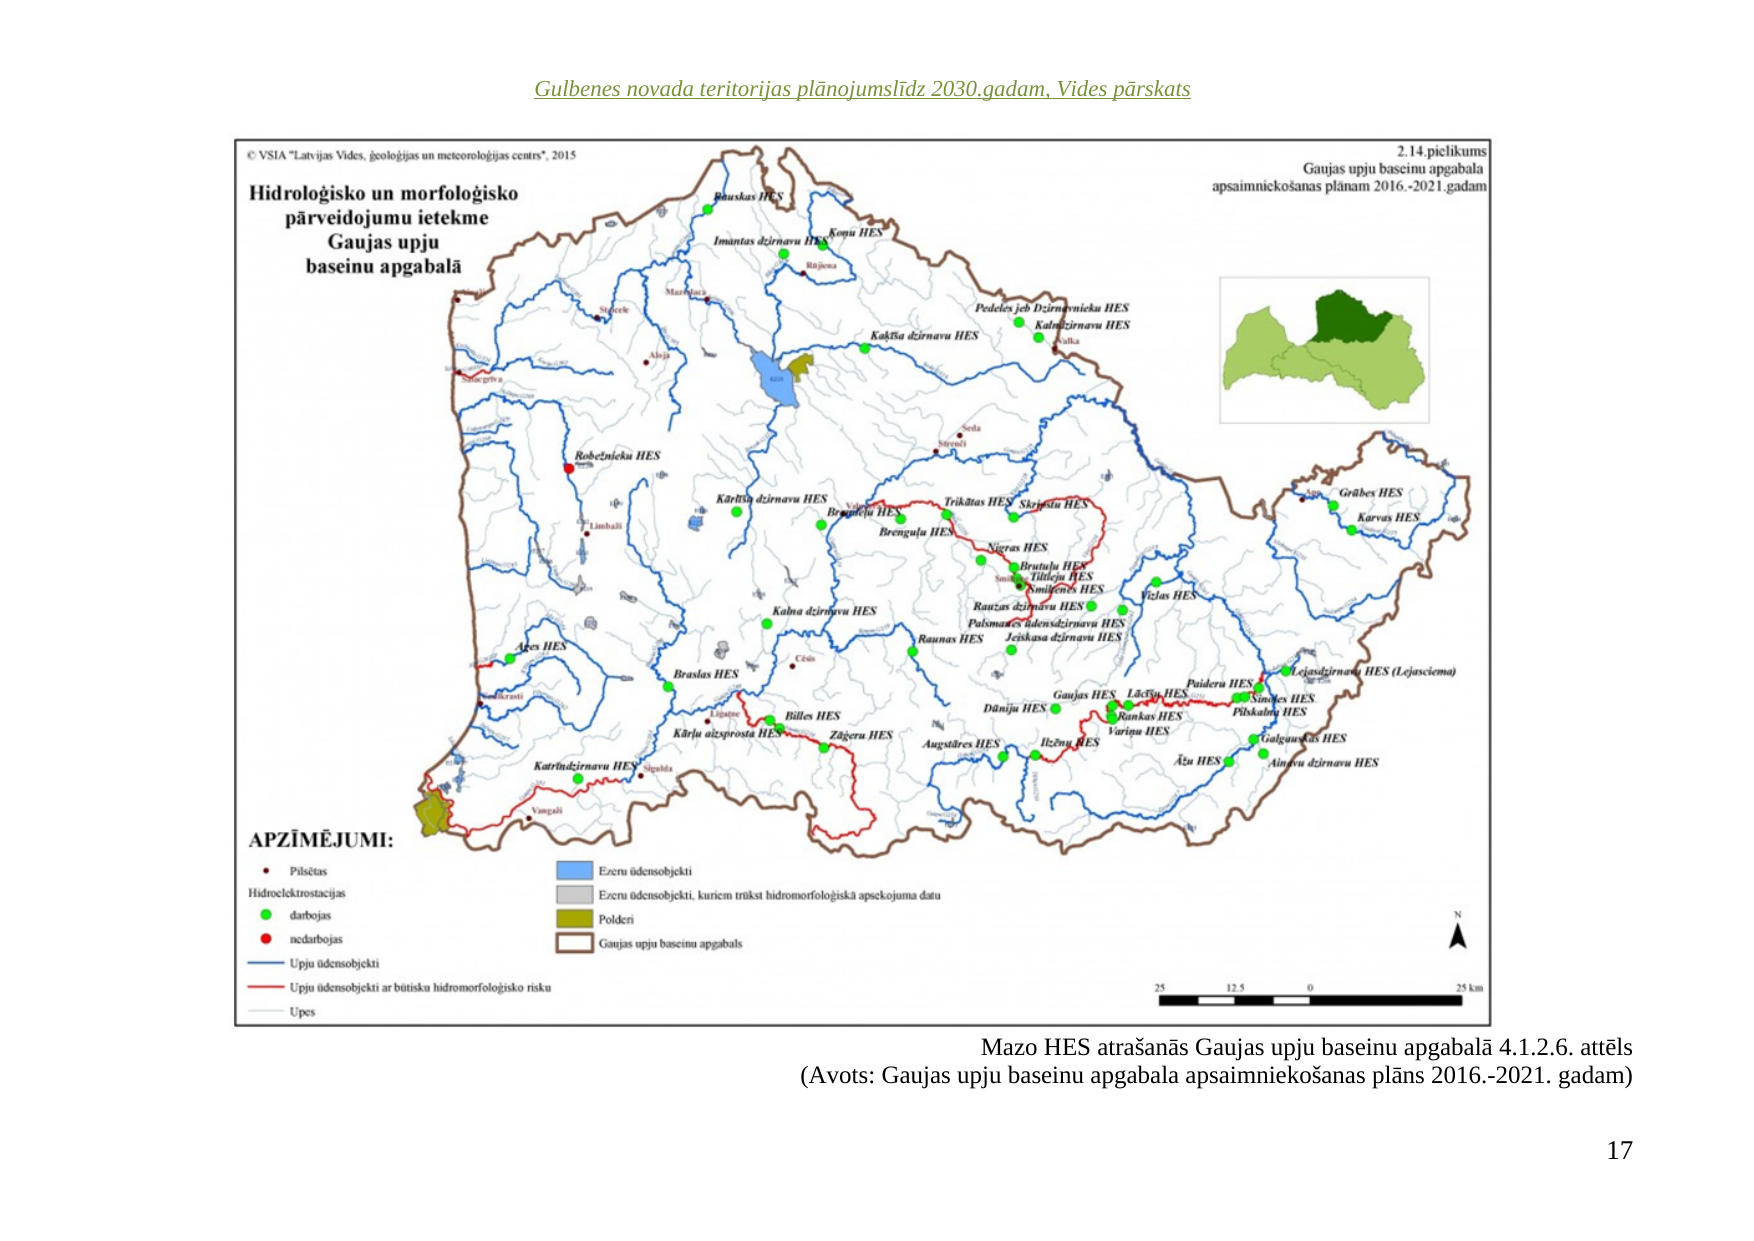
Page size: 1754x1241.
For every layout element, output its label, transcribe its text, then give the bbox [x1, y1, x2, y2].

picture [228, 132, 1498, 1032]
text (Avots: Gaujas upju baseinu apgabala apsaimniekošanas plāns 2016.-2021. gadam) [92, 1060, 1633, 1089]
text Mazo HES atrašanās Gaujas upju baseinu apgabalā 4.1.2.6. attēls [92, 1032, 1633, 1060]
